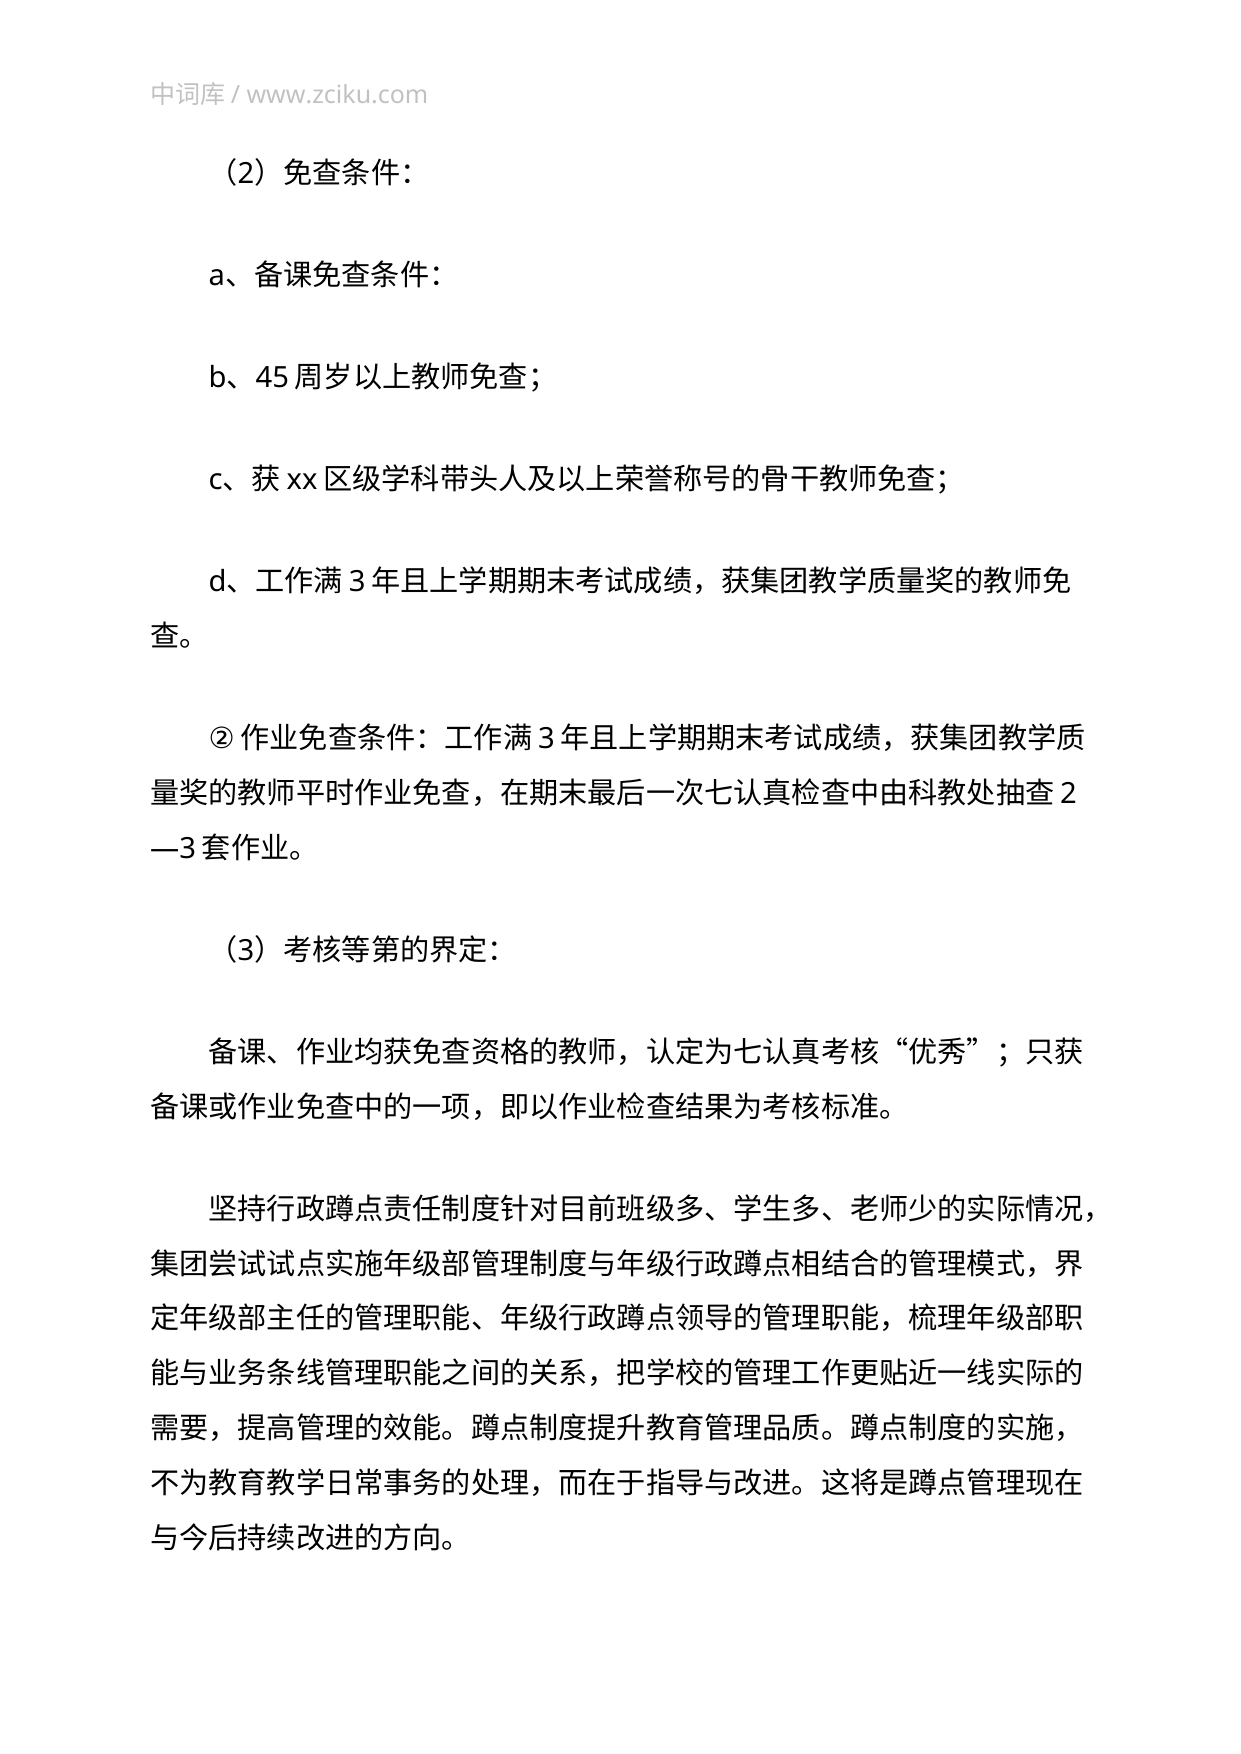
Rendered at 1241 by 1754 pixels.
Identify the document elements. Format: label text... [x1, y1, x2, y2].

text 坚持行政蹲点责任制度针对目前班级多、学生多、老师少的实际情况，集团尝试试点实施年级部管理制度与年级行政蹲点相结合的管理模式，界定年级部主任的管理职能、年级行政蹲点领导的管理职能，梳理年级部职能与业务条线管理职能之间的关系，把学校的管理工作更贴近一线实际的需要，提高管理的效能。蹲点制度提升教育管理品质。蹲点制度的实施，不为教育教学日常事务的处理，而在于指导与改进。这将是蹲点管理现在与今后持续改进的方向。 [150, 1185, 1090, 1557]
text a、备课免查条件： [150, 252, 1090, 294]
text （2）免查条件： [150, 150, 1090, 192]
text c、获xx区级学科带头人及以上荣誉称号的骨干教师免查； [150, 456, 1090, 498]
text 备课、作业均获免查资格的教师，认定为七认真考核“优秀”；只获备课或作业免查中的一项，即以作业检查结果为考核标准。 [150, 1029, 1090, 1126]
text d、工作满3年且上学期期末考试成绩，获集团教学质量奖的教师免查。 [150, 558, 1090, 655]
text （3）考核等第的界定： [150, 927, 1090, 969]
text ②作业免查条件：工作满3年且上学期期末考试成绩，获集团教学质量奖的教师平时作业免查，在期末最后一次七认真检查中由科教处抽查2—3套作业。 [150, 715, 1090, 867]
text b、45周岁以上教师免查； [150, 354, 1090, 396]
